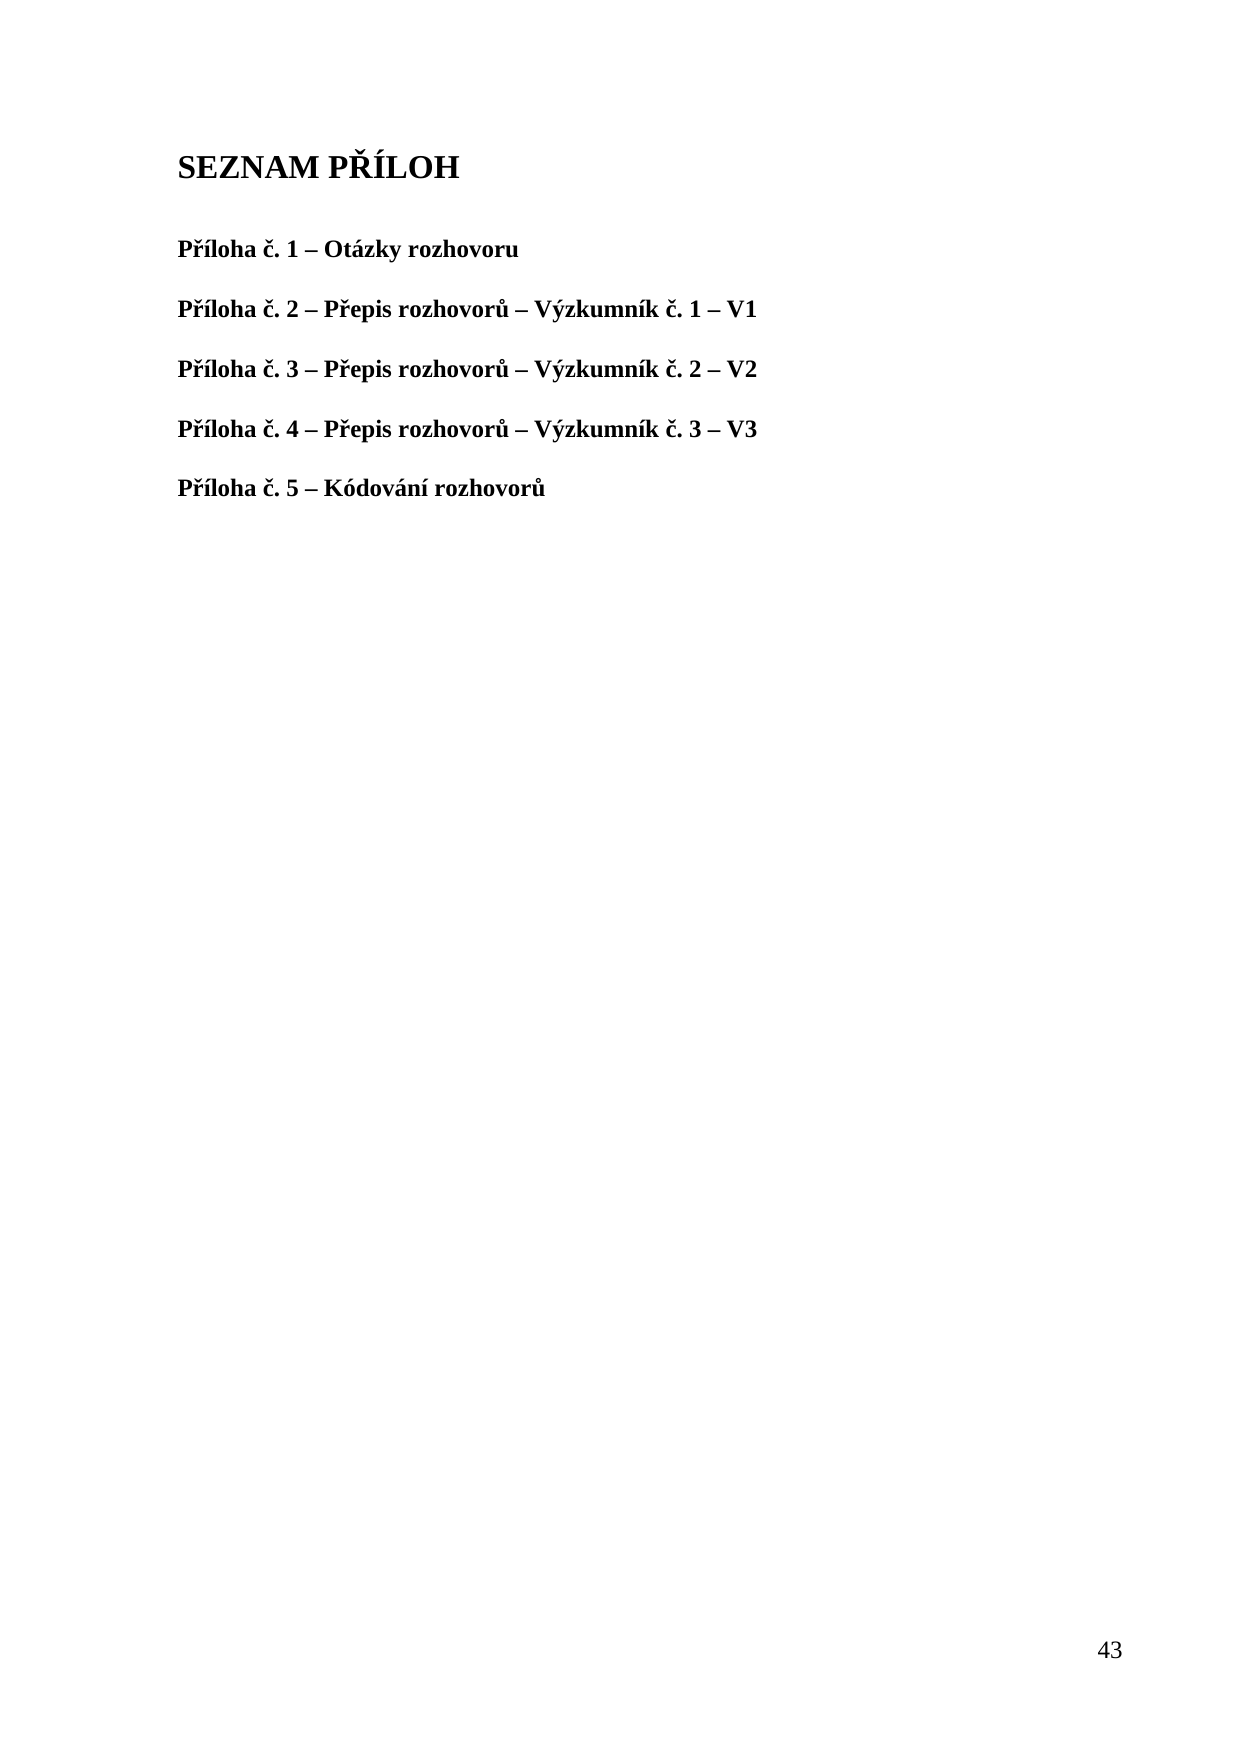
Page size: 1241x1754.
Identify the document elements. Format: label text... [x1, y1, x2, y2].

text Příloha č. 4 – Přepis rozhovorů – Výzkumník č. 3 – V3 [177, 414, 1122, 442]
text Příloha č. 1 – Otázky rozhovoru [177, 234, 1122, 263]
text Příloha č. 2 – Přepis rozhovorů – Výzkumník č. 1 – V1 [177, 294, 1122, 323]
text Příloha č. 3 – Přepis rozhovorů – Výzkumník č. 2 – V2 [177, 354, 1122, 383]
subtitle SEZNAM PŘÍLOH [177, 148, 1122, 186]
text Příloha č. 5 – Kódování rozhovorů [177, 473, 1122, 502]
